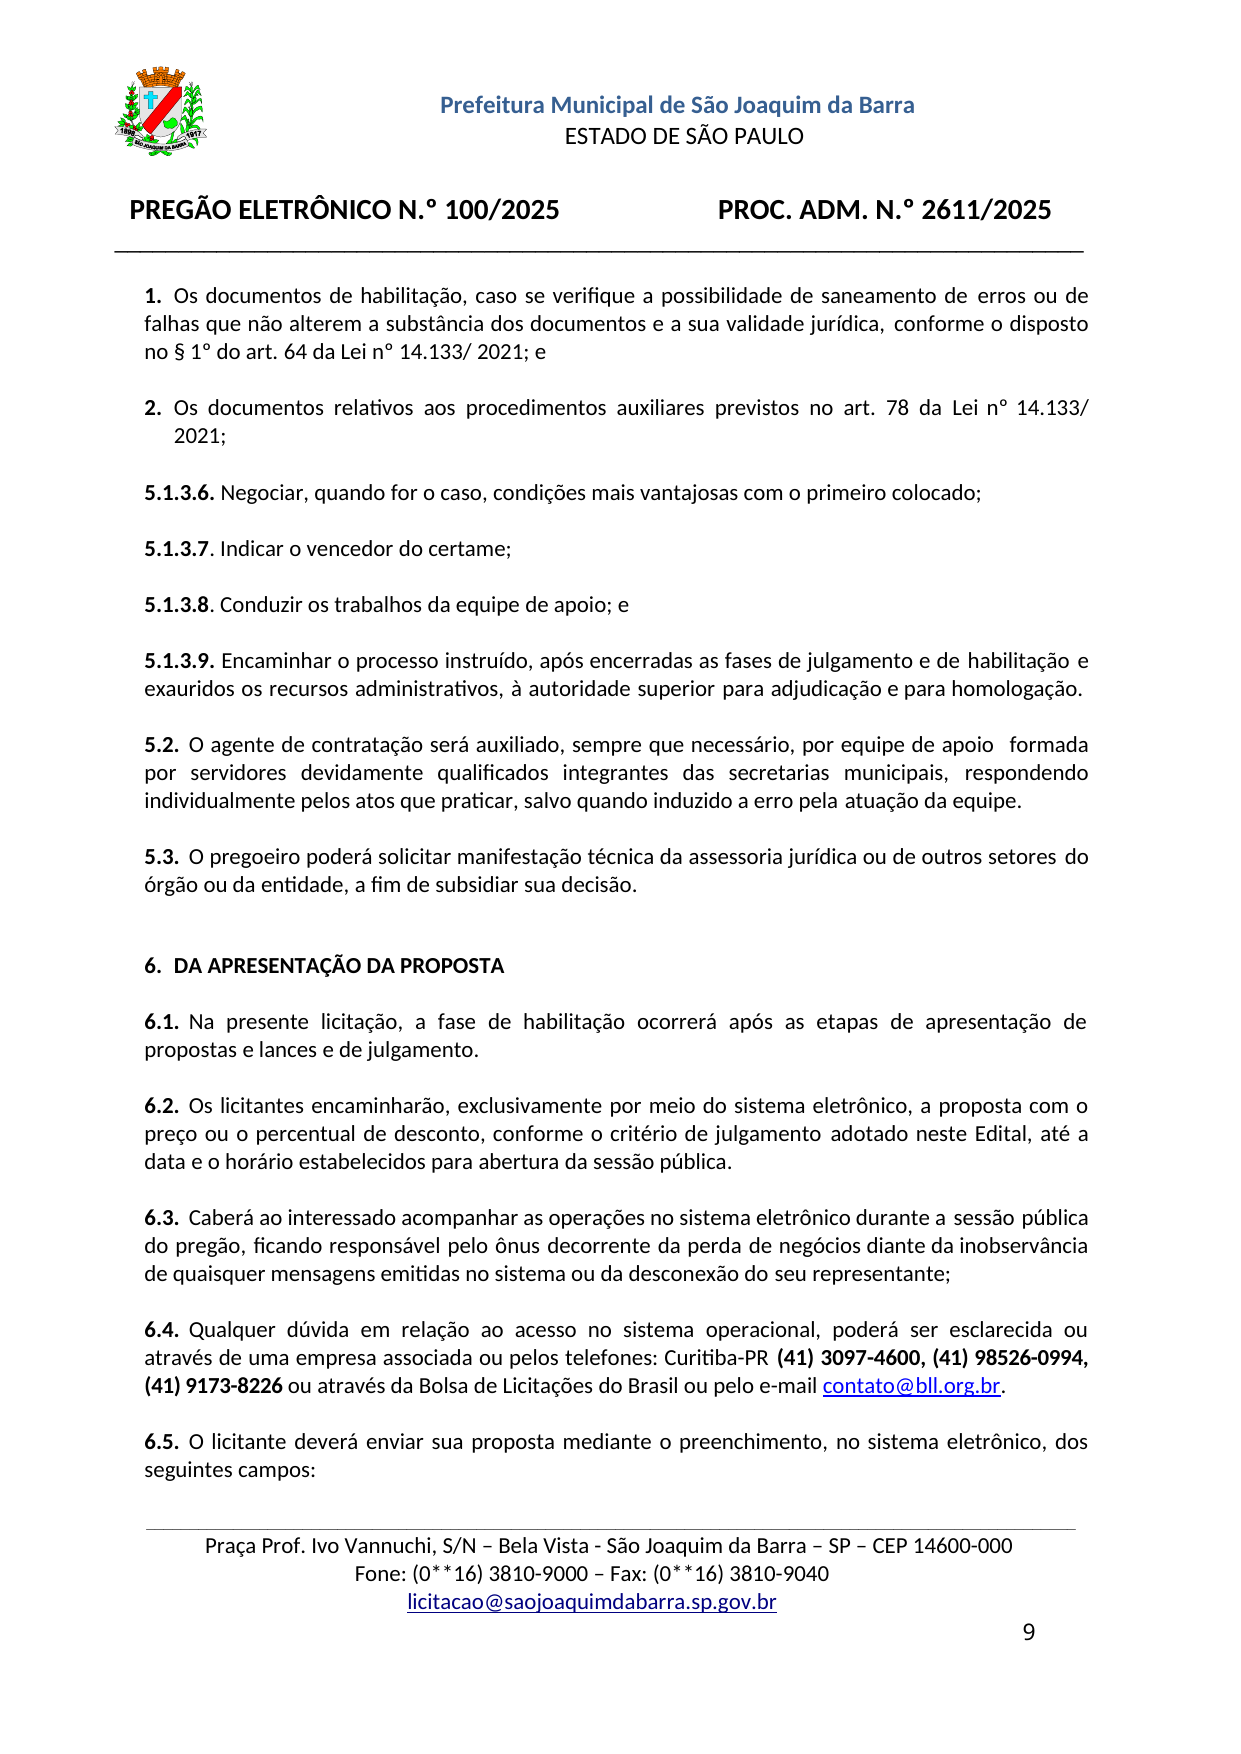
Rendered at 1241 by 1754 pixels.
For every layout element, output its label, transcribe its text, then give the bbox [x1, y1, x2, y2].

list O agente de contratação será auxiliado, sempre que necessário, por equipe de apoio formada por servidores devidamente qualificados integrantes das secretarias municipais, respondendo individualmente pelos atos que praticar, salvo quando induzido a erro pela atuação da equipe. [144, 730, 1089, 814]
subtitle DA APRESENTAÇÃO DA PROPOSTA [144, 951, 1118, 979]
list Os documentos de habilitação, caso se verifique a possibilidade de saneamento de erros ou de falhas que não alterem a substância dos documentos e a sua validade jurídica, conforme o disposto no § 1º do art. 64 da Lei nº 14.133/ 2021; e [144, 281, 1089, 366]
list Qualquer dúvida em relação ao acesso no sistema operacional, poderá ser esclarecida ou através de uma empresa associada ou pelos telefones: Curitiba-PR (41) 3097-4600, (41) 98526-0994, (41) 9173-8226 ou através da Bolsa de Licitações do Brasil ou pelo e-mail contato@bll.org.br. [144, 1315, 1089, 1399]
list Os documentos relativos aos procedimentos auxiliares previstos no art. 78 da Lei nº 14.133/ 2021; [144, 393, 1089, 449]
list Caberá ao interessado acompanhar as operações no sistema eletrônico durante a sessão pública do pregão, ficando responsável pelo ônus decorrente da perda de negócios diante da inobservância de quaisquer mensagens emitidas no sistema ou da desconexão do seu representante; [144, 1203, 1089, 1287]
list Na presente licitação, a fase de habilitação ocorrerá após as etapas de apresentação de propostas e lances e de julgamento. [144, 1007, 1089, 1063]
list O pregoeiro poderá solicitar manifestação técnica da assessoria jurídica ou de outros setores do órgão ou da entidade, a fim de subsidiar sua decisão. [144, 842, 1089, 898]
text 5.1.3.6. Negociar, quando for o caso, condições mais vantajosas com o primeiro colocado; [129, 478, 1089, 506]
list O licitante deverá enviar sua proposta mediante o preenchimento, no sistema eletrônico, dos seguintes campos: [144, 1427, 1089, 1483]
list Os licitantes encaminharão, exclusivamente por meio do sistema eletrônico, a proposta com o preço ou o percentual de desconto, conforme o critério de julgamento adotado neste Edital, até a data e o horário estabelecidos para abertura da sessão pública. [144, 1091, 1089, 1175]
list 5.1.3.7. Indicar o vencedor do certame; [144, 534, 1089, 562]
text 5.1.3.9. Encaminhar o processo instruído, após encerradas as fases de julgamento e de habilitação e exauridos os recursos administrativos, à autoridade superior para adjudicação e para homologação. [144, 646, 1089, 702]
text 5.1.3.8. Conduzir os trabalhos da equipe de apoio; e [144, 590, 1089, 618]
